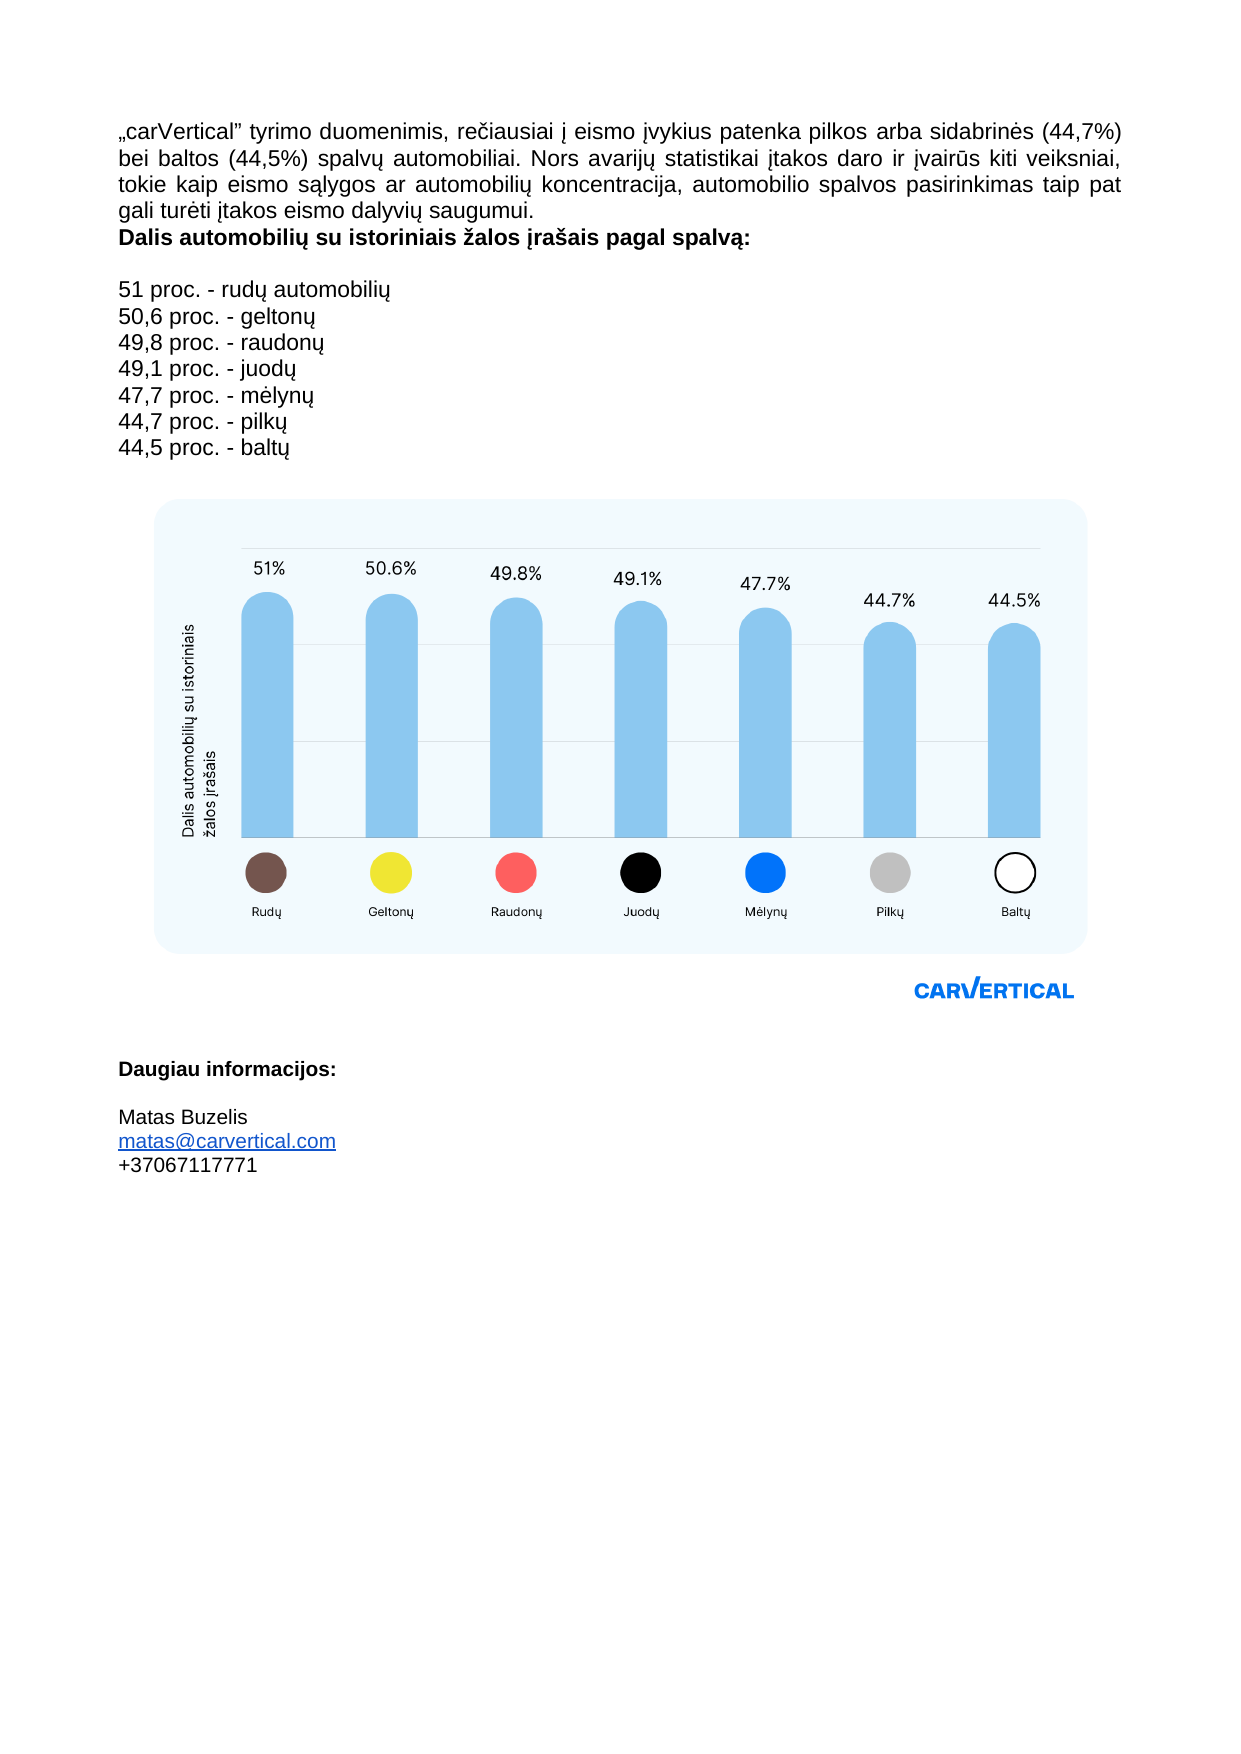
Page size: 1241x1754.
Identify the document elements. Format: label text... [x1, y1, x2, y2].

text 49,8 proc. - raudonų [118, 329, 1122, 355]
text 51 proc. - rudų automobilių [118, 276, 1122, 303]
text Daugiau informacijos: Matas Buzelis [118, 1057, 1122, 1128]
text 44,7 proc. - pilkų [118, 408, 1122, 434]
text Dalis automobilių su istoriniais žalos įrašais pagal spalvą: [118, 223, 1122, 250]
text „carVertical” tyrimo duomenimis, rečiausiai į eismo įvykius patenka pilkos arba sidabrinės (44,7%) bei baltos (44,5%) spalvų automobiliai. Nors avarijų statistikai įtakos daro ir įvairūs kiti veiksniai, tokie kaip eismo sąlygos ar automobilių koncentracija, automobilio spalvos pasirinkimas taip pat gali turėti įtakos eismo dalyvių saugumui. [118, 118, 1122, 223]
text +37067117771 [118, 1152, 1122, 1176]
text 44,5 proc. - baltų [118, 434, 1122, 460]
text 47,7 proc. - mėlynų [118, 382, 1122, 408]
text 49,1 proc. - juodų [118, 355, 1122, 382]
text 50,6 proc. - geltonų [118, 303, 1122, 329]
text matas@carvertical.com [118, 1128, 1122, 1152]
picture [118, 460, 1123, 1026]
